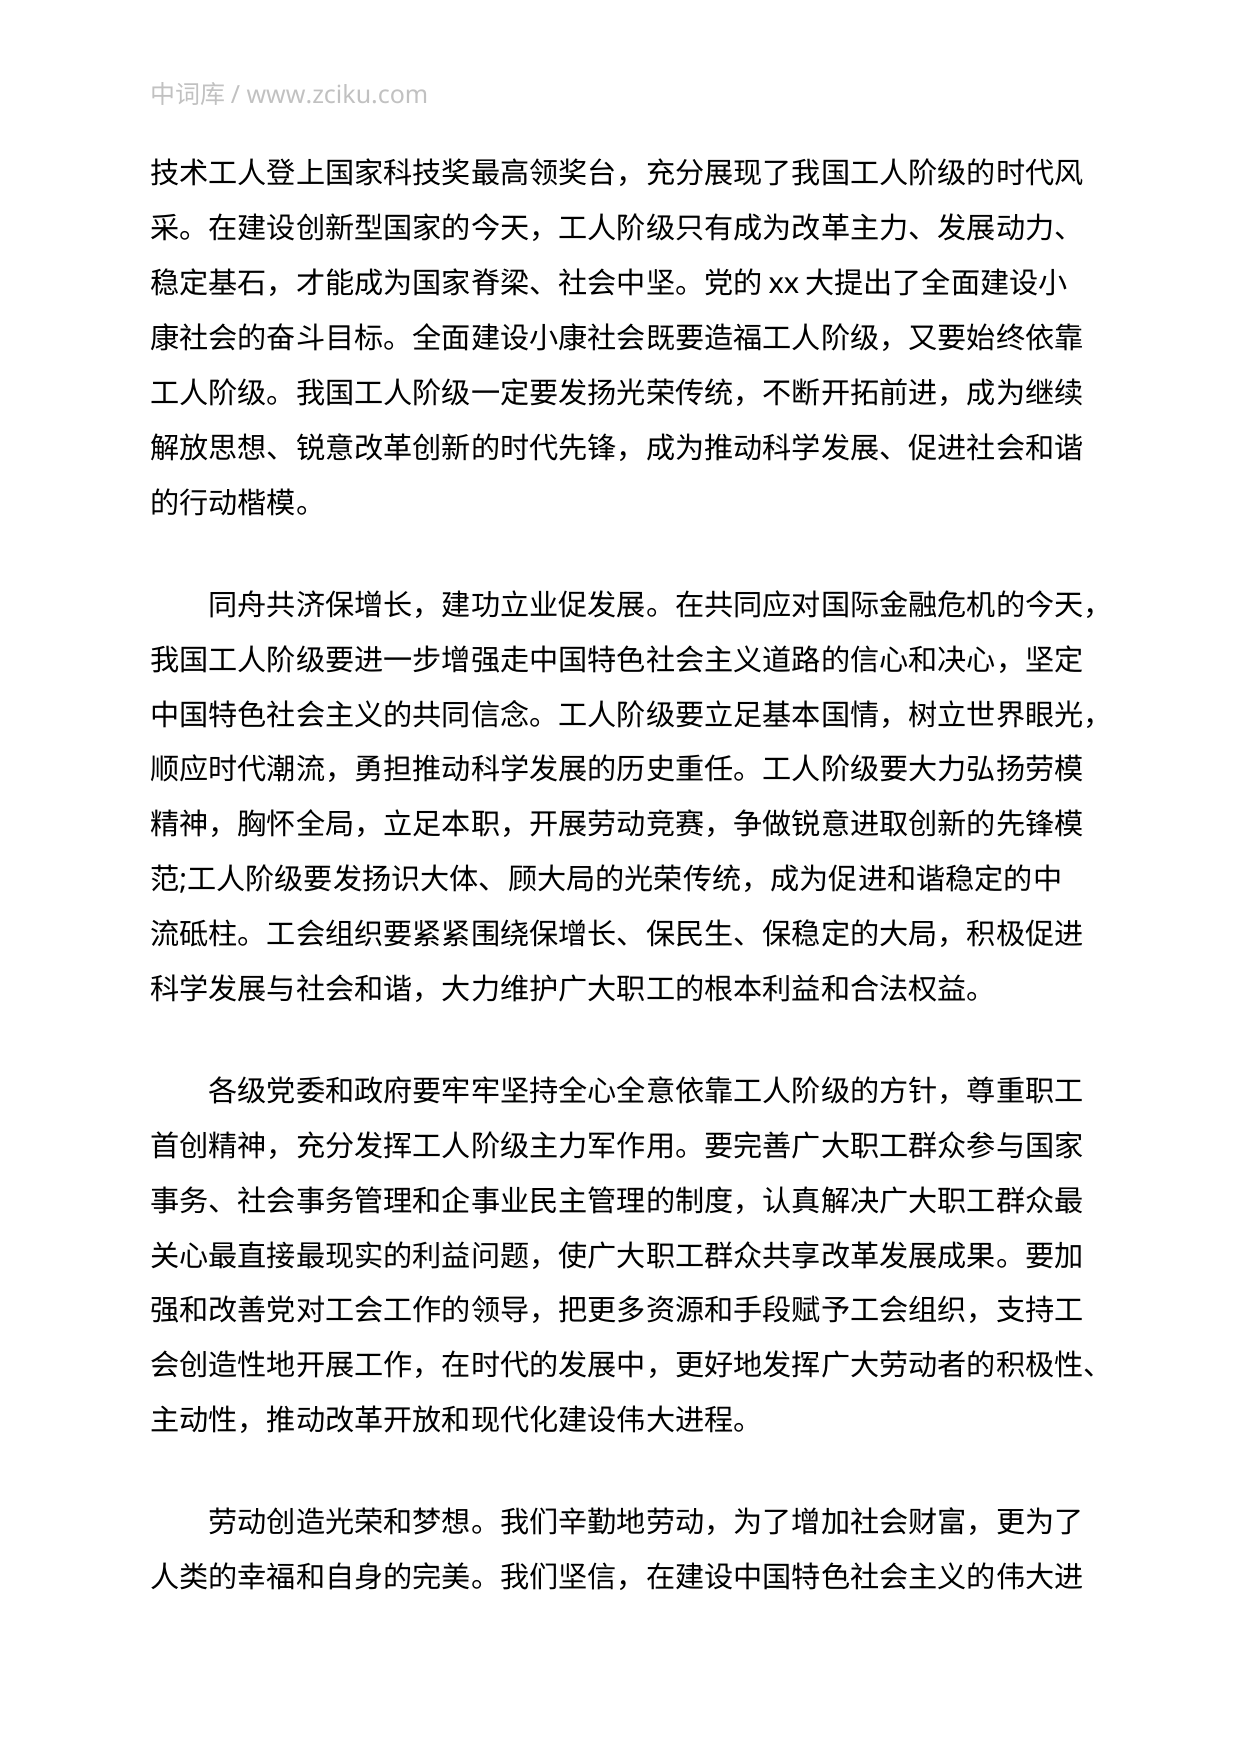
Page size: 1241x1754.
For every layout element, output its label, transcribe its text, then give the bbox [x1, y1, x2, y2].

text 同舟共济保增长，建功立业促发展。在共同应对国际金融危机的今天，我国工人阶级要进一步增强走中国特色社会主义道路的信心和决心，坚定中国特色社会主义的共同信念。工人阶级要立足基本国情，树立世界眼光，顺应时代潮流，勇担推动科学发展的历史重任。工人阶级要大力弘扬劳模精神，胸怀全局，立足本职，开展劳动竞赛，争做锐意进取创新的先锋模范;工人阶级要发扬识大体、顾大局的光荣传统，成为促进和谐稳定的中流砥柱。工会组织要紧紧围绕保增长、保民生、保稳定的大局，积极促进科学发展与社会和谐，大力维护广大职工的根本利益和合法权益。 [150, 581, 1090, 1008]
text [150, 1498, 1090, 1596]
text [150, 150, 1090, 522]
text 各级党委和政府要牢牢坚持全心全意依靠工人阶级的方针，尊重职工首创精神，充分发挥工人阶级主力军作用。要完善广大职工群众参与国家事务、社会事务管理和企事业民主管理的制度，认真解决广大职工群众最关心最直接最现实的利益问题，使广大职工群众共享改革发展成果。要加强和改善党对工会工作的领导，把更多资源和手段赋予工会组织，支持工会创造性地开展工作，在时代的发展中，更好地发挥广大劳动者的积极性、主动性，推动改革开放和现代化建设伟大进程。 [150, 1067, 1090, 1439]
